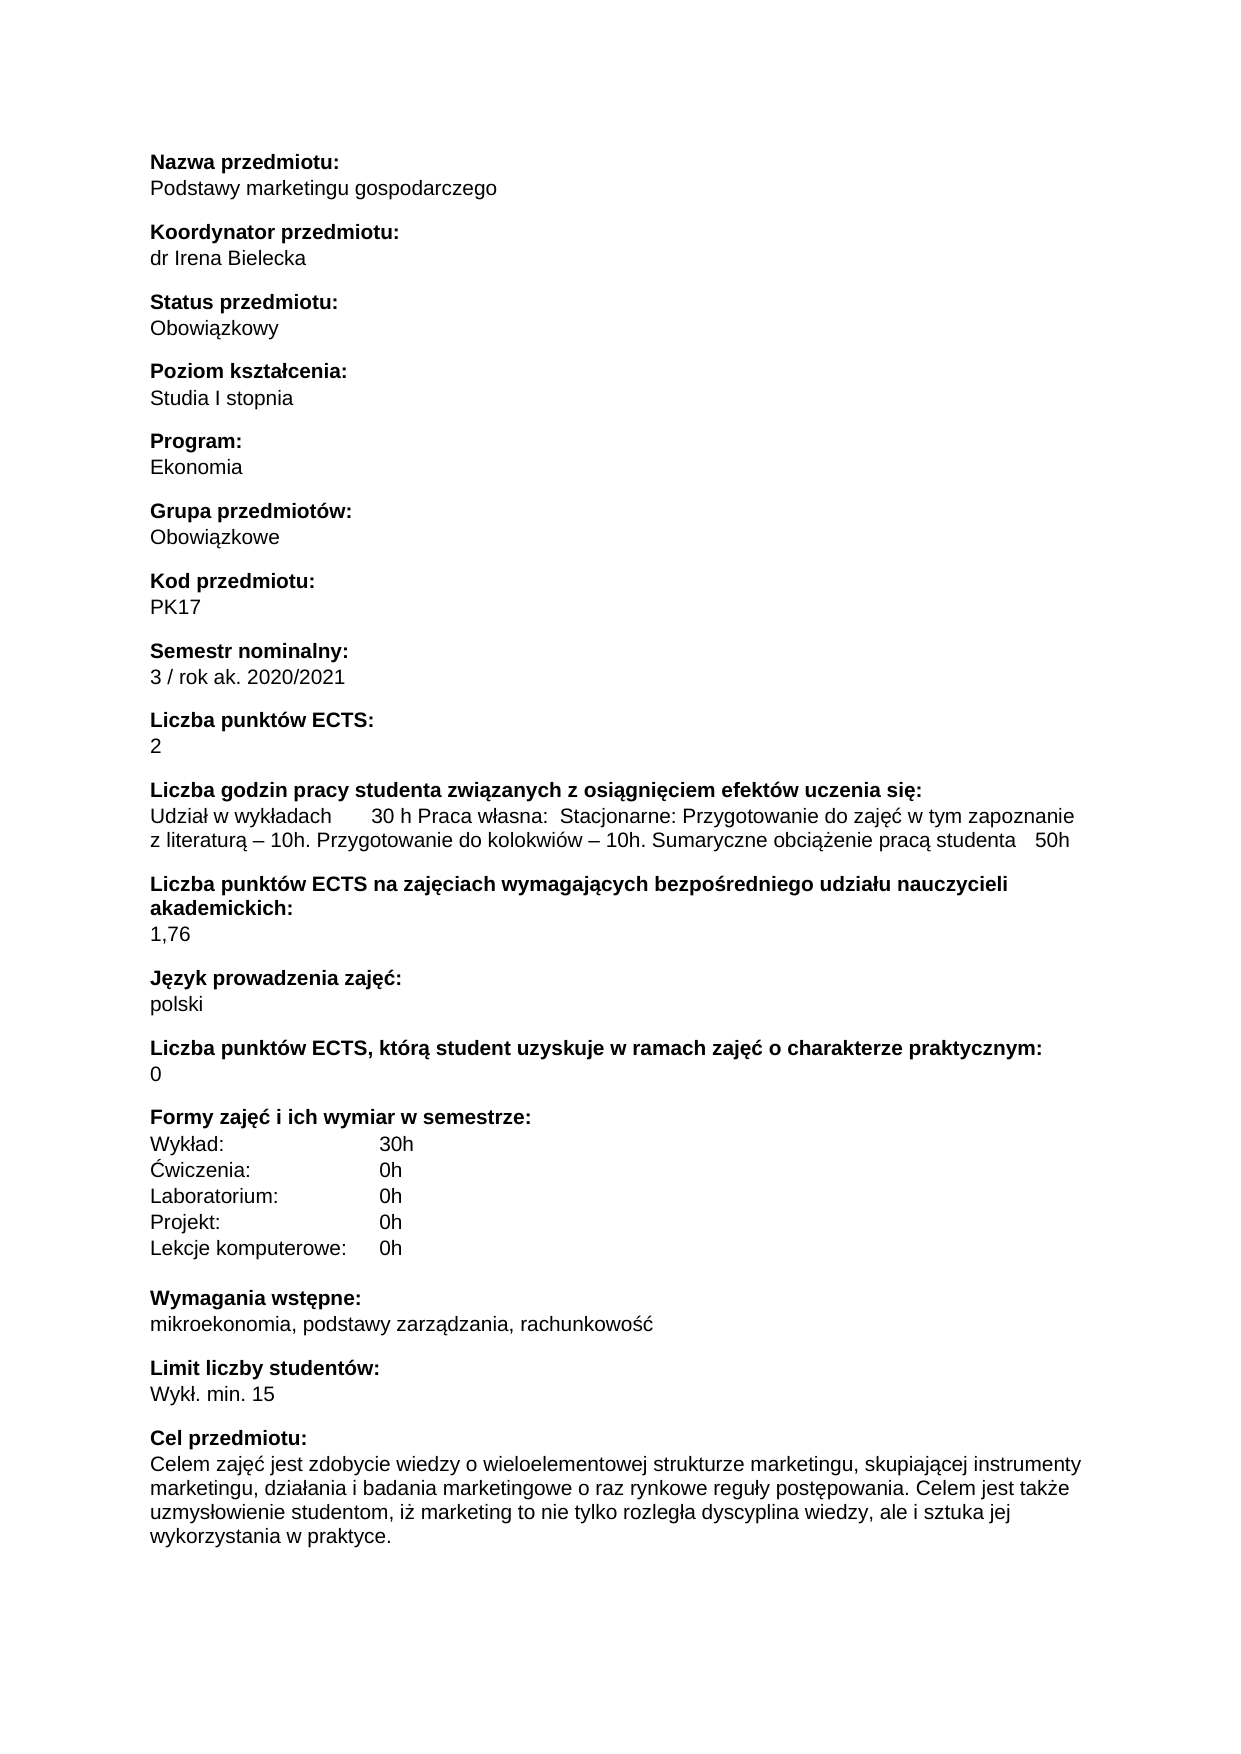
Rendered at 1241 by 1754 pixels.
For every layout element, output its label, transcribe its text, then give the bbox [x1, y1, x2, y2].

text Program: [150, 429, 1090, 453]
table_cell 0h [369, 1234, 597, 1260]
table_cell 0h [369, 1182, 597, 1208]
text Ekonomia [150, 455, 1090, 479]
text Liczba punktów ECTS na zajęciach wymagających bezpośredniego udziału nauczycieli akademickich: [150, 872, 1090, 920]
table_cell Ćwiczenia: [140, 1158, 367, 1182]
text Studia I stopnia [150, 385, 1090, 409]
text Kod przedmiotu: [150, 569, 1090, 593]
table_cell Lekcje komputerowe: [140, 1236, 367, 1260]
text 2 [150, 734, 1090, 758]
text Nazwa przedmiotu: [150, 150, 1090, 174]
text Semestr nominalny: [150, 638, 1090, 662]
table_cell Laboratorium: [140, 1184, 367, 1208]
text Wymagania wstępne: [150, 1286, 1090, 1310]
text Podstawy marketingu gospodarczego [150, 176, 1090, 200]
text mikroekonomia, podstawy zarządzania, rachunkowość [150, 1312, 1090, 1336]
text Liczba punktów ECTS, którą student uzyskuje w ramach zajęć o charakterze praktycznym: [150, 1035, 1090, 1059]
text Udział w wykładach 30 h Praca własna: Stacjonarne: Przygotowanie do zajęć w tym zapoznanie z literaturą – 10h. Przygotowanie do kolokwiów – 10h. Sumaryczne obciążenie pracą studenta 50h [150, 804, 1090, 852]
text 1,76 [150, 922, 1090, 946]
text polski [150, 992, 1090, 1016]
text Obowiązkowe [150, 525, 1090, 549]
text Status przedmiotu: [150, 289, 1090, 313]
text dr Irena Bielecka [150, 246, 1090, 270]
text Język prowadzenia zajęć: [150, 966, 1090, 989]
table_header 30h [369, 1132, 597, 1156]
text 0 [150, 1061, 1090, 1085]
text 3 / rok ak. 2020/2021 [150, 664, 1090, 688]
text Cel przedmiotu: [150, 1426, 1090, 1449]
text Grupa przedmiotów: [150, 499, 1090, 523]
text Poziom kształcenia: [150, 359, 1090, 383]
text PK17 [150, 595, 1090, 619]
table_cell 0h [369, 1208, 597, 1234]
table_cell 0h [369, 1156, 597, 1182]
text Obowiązkowy [150, 316, 1090, 339]
text Liczba punktów ECTS: [150, 708, 1090, 732]
text Formy zajęć i ich wymiar w semestrze: [150, 1105, 1090, 1129]
table_cell Projekt: [140, 1210, 367, 1234]
text Liczba godzin pracy studenta związanych z osiągnięciem efektów uczenia się: [150, 778, 1090, 802]
table_header Wykład: [140, 1132, 367, 1156]
text Wykł. min. 15 [150, 1382, 1090, 1406]
text Limit liczby studentów: [150, 1356, 1090, 1380]
text Celem zajęć jest zdobycie wiedzy o wieloelementowej strukturze marketingu, skupiającej instrumenty marketingu, działania i badania marketingowe o raz rynkowe reguły postępowania. Celem jest także uzmysłowienie studentom, iż marketing to nie tylko rozległa dyscyplina wiedzy, ale i sztuka jej wykorzystania w praktyce. [150, 1452, 1090, 1547]
text Koordynator przedmiotu: [150, 220, 1090, 244]
